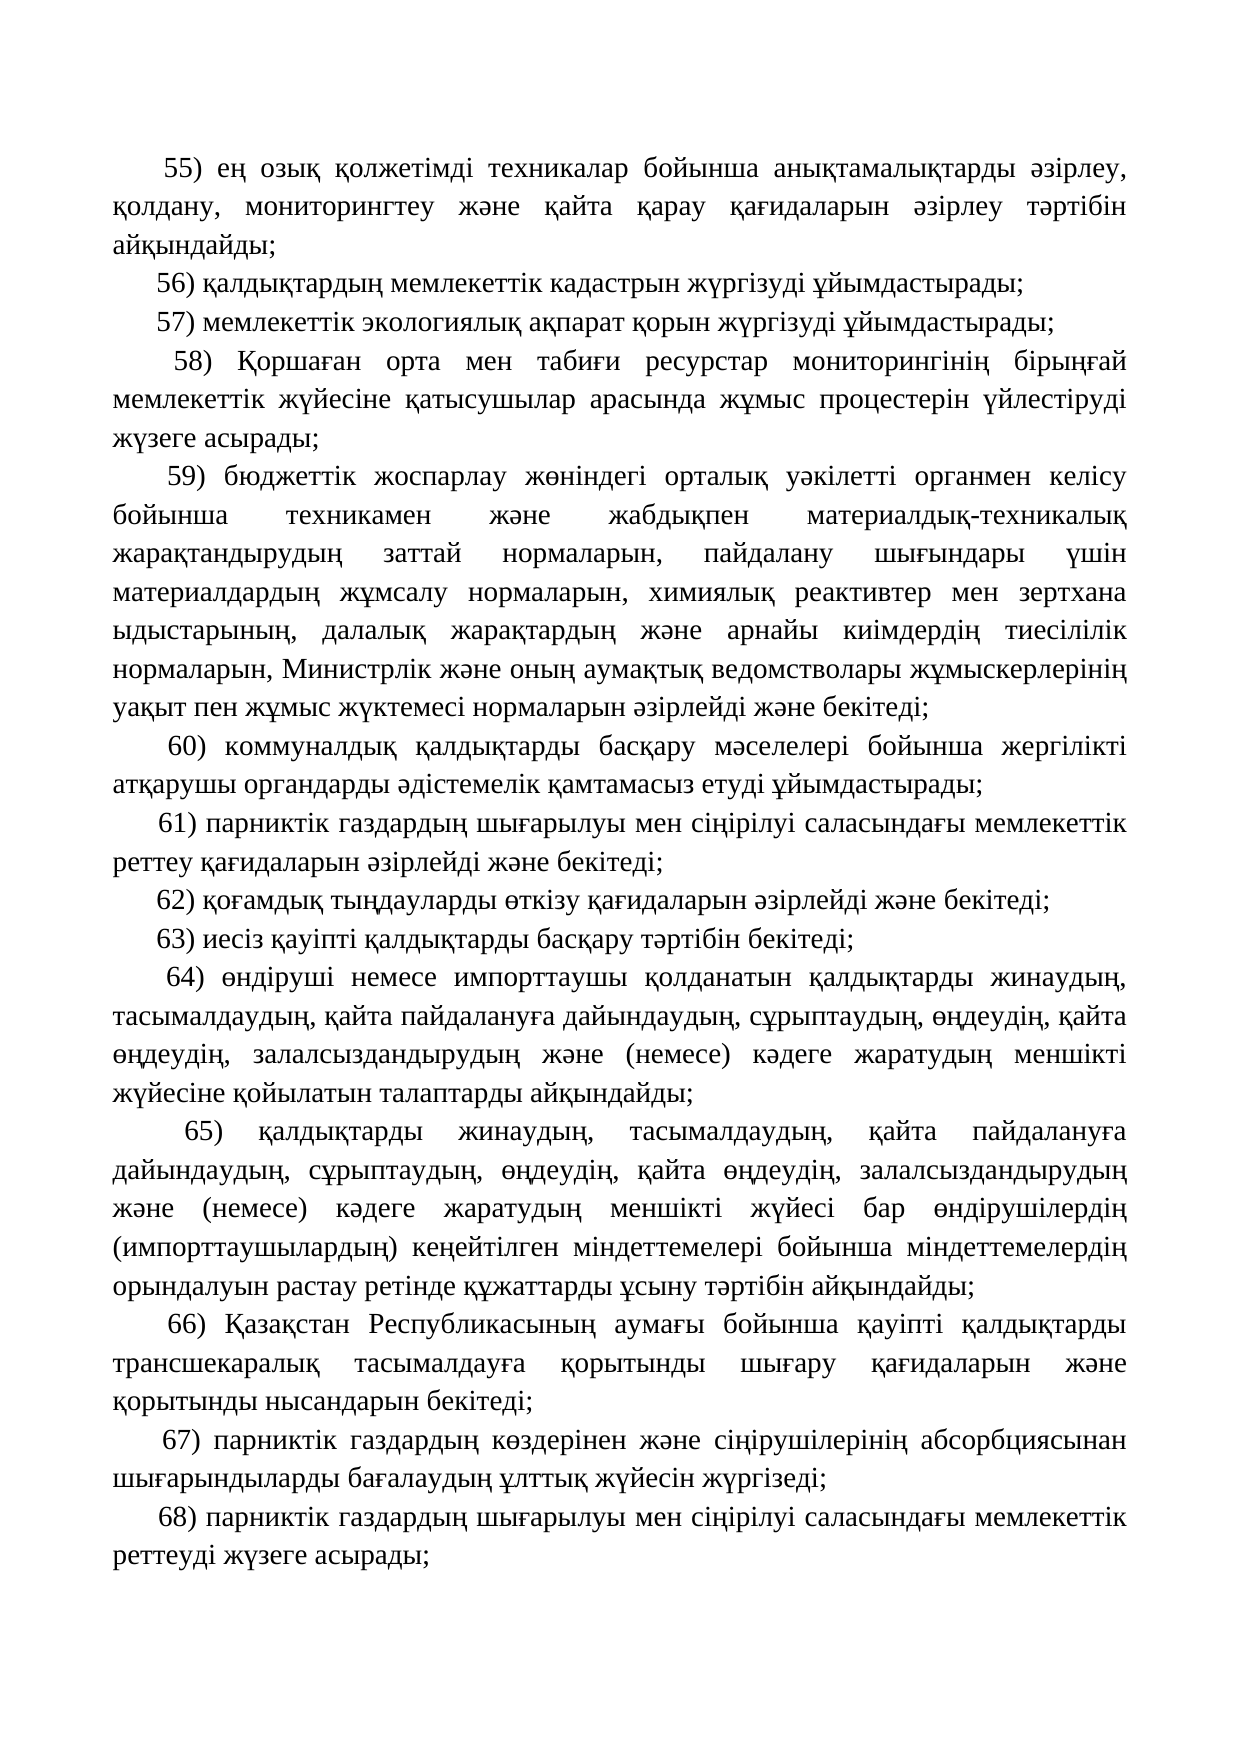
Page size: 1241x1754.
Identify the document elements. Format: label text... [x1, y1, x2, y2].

text 65) қалдықтарды жинаудың, тасымалдаудың, қайта пайдалануға дайындаудың, сұрыптаудың, өңдеудің, қайта өңдеудің, залалсыздандырудың және (немесе) кәдеге жаратудың меншікті жүйесі бар өндірушілердің (импорттаушылардың) кеңейтілген міндеттемелері бойынша міндеттемелердің орындалуын растау ретінде құжаттарды ұсыну тәртібін айқындайды; [112, 1113, 1128, 1301]
text 62) қоғамдық тыңдауларды өткізу қағидаларын әзірлейді және бекітеді; [112, 882, 1128, 916]
text 68) парниктік газдардың шығарылуы мен сіңірілуі саласындағы мемлекеттік реттеуді жүзеге асырады; [112, 1499, 1128, 1571]
text 64) өндіруші немесе импорттаушы қолданатын қалдықтарды жинаудың, тасымалдаудың, қайта пайдалануға дайындаудың, сұрыптаудың, өңдеудің, қайта өңдеудің, залалсыздандырудың және (немесе) кәдеге жаратудың меншікті жүйесіне қойылатын талаптарды айқындайды; [112, 959, 1128, 1108]
text 67) парниктік газдардың көздерінен және сіңірушілерінің абсорбциясынан шығарындыларды бағалаудың ұлттық жүйесін жүргізеді; [112, 1422, 1128, 1494]
text 56) қалдықтардың мемлекеттік кадастрын жүргізуді ұйымдастырады; [112, 266, 1128, 299]
text 66) Қазақстан Республикасының аумағы бойынша қауіпті қалдықтарды трансшекаралық тасымалдауға қорытынды шығару қағидаларын және қорытынды нысандарын бекітеді; [112, 1306, 1128, 1417]
text 59) бюджеттік жоспарлау жөніндегі орталық уәкілетті органмен келісу бойынша техникамен және жабдықпен материалдық-техникалық жарақтандырудың заттай нормаларын, пайдалану шығындары үшін материалдардың жұмсалу нормаларын, химиялық реактивтер мен зертхана ыдыстарының, далалық жарақтардың және арнайы киімдердің тиесілілік нормаларын, Министрлік және оның аумақтық ведомстволары жұмыскерлерінің уақыт пен жұмыс жүктемесі нормаларын әзірлейді және бекітеді; [112, 458, 1128, 723]
text 60) коммуналдық қалдықтарды басқару мәселелері бойынша жергілікті атқарушы органдарды әдістемелік қамтамасыз етуді ұйымдастырады; [112, 728, 1128, 800]
text 61) парниктік газдардың шығарылуы мен сіңірілуі саласындағы мемлекеттік реттеу қағидаларын әзірлейді және бекітеді; [112, 805, 1128, 877]
text 57) мемлекеттік экологиялық ақпарат қорын жүргізуді ұйымдастырады; [112, 304, 1128, 338]
text 55) ең озық қолжетімді техникалар бойынша анықтамалықтарды әзірлеу, қолдану, мониторингтеу және қайта қарау қағидаларын әзірлеу тәртібін айқындайды; [112, 150, 1128, 261]
text 63) иесіз қауіпті қалдықтарды басқару тәртібін бекітеді; [112, 921, 1128, 954]
text 58) Қоршаған орта мен табиғи ресурстар мониторингінің бірыңғай мемлекеттік жүйесіне қатысушылар арасында жұмыс процестерін үйлестіруді жүзеге асырады; [112, 343, 1128, 453]
